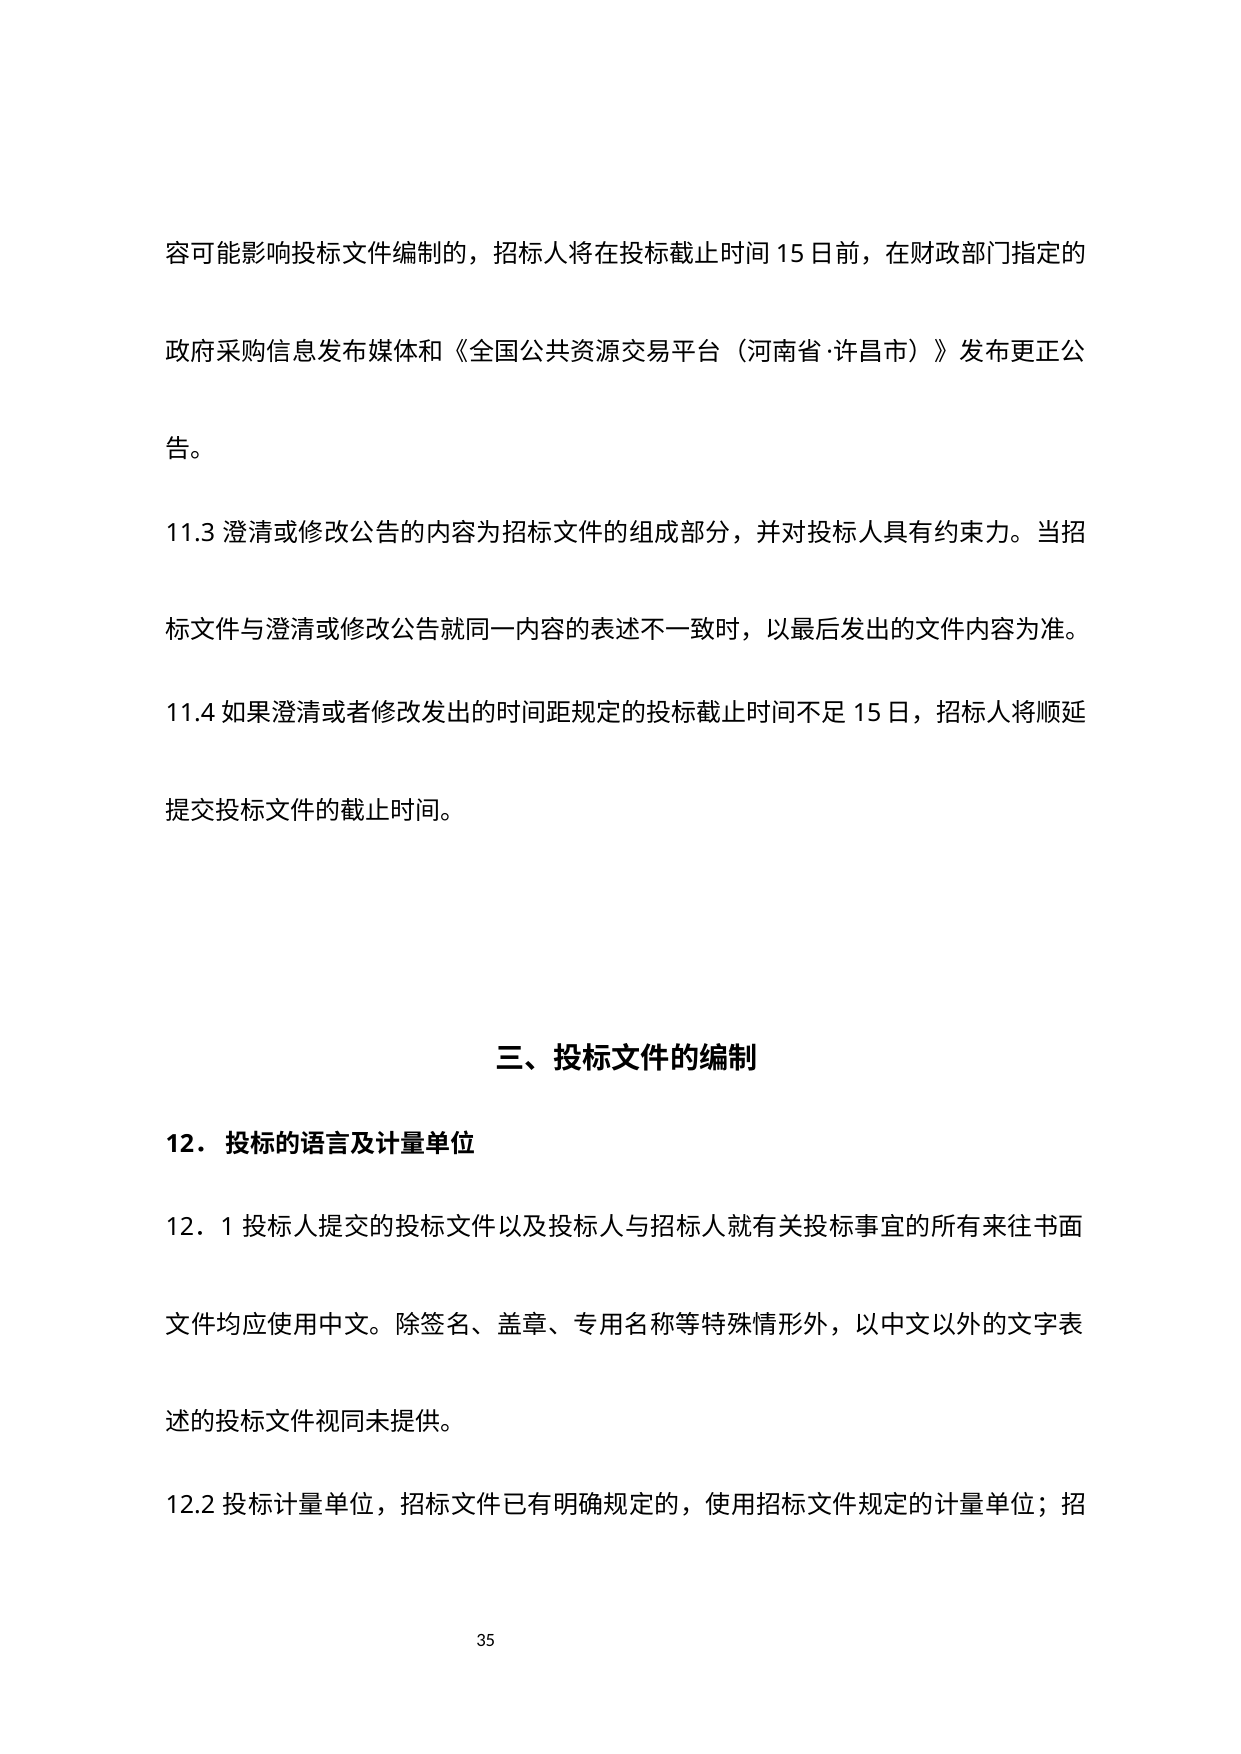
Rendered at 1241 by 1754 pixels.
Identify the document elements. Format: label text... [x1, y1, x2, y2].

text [165, 1470, 1087, 1535]
text 12．1 投标人提交的投标文件以及投标人与招标人就有关投标事宜的所有来往书面文件均应使用中文。除签名、盖章、专用名称等特殊情形外，以中文以外的文字表述的投标文件视同未提供。 [165, 1192, 1087, 1452]
text 11.4 如果澄清或者修改发出的时间距规定的投标截止时间不足15日，招标人将顺延提交投标文件的截止时间。 [165, 678, 1087, 841]
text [165, 219, 1087, 479]
text 12． 投标的语言及计量单位 [165, 1109, 1087, 1174]
text 11.3 澄清或修改公告的内容为招标文件的组成部分，并对投标人具有约束力。当招标文件与澄清或修改公告就同一内容的表述不一致时，以最后发出的文件内容为准。 [165, 498, 1087, 660]
text 三、投标文件的编制 [165, 1023, 1087, 1088]
